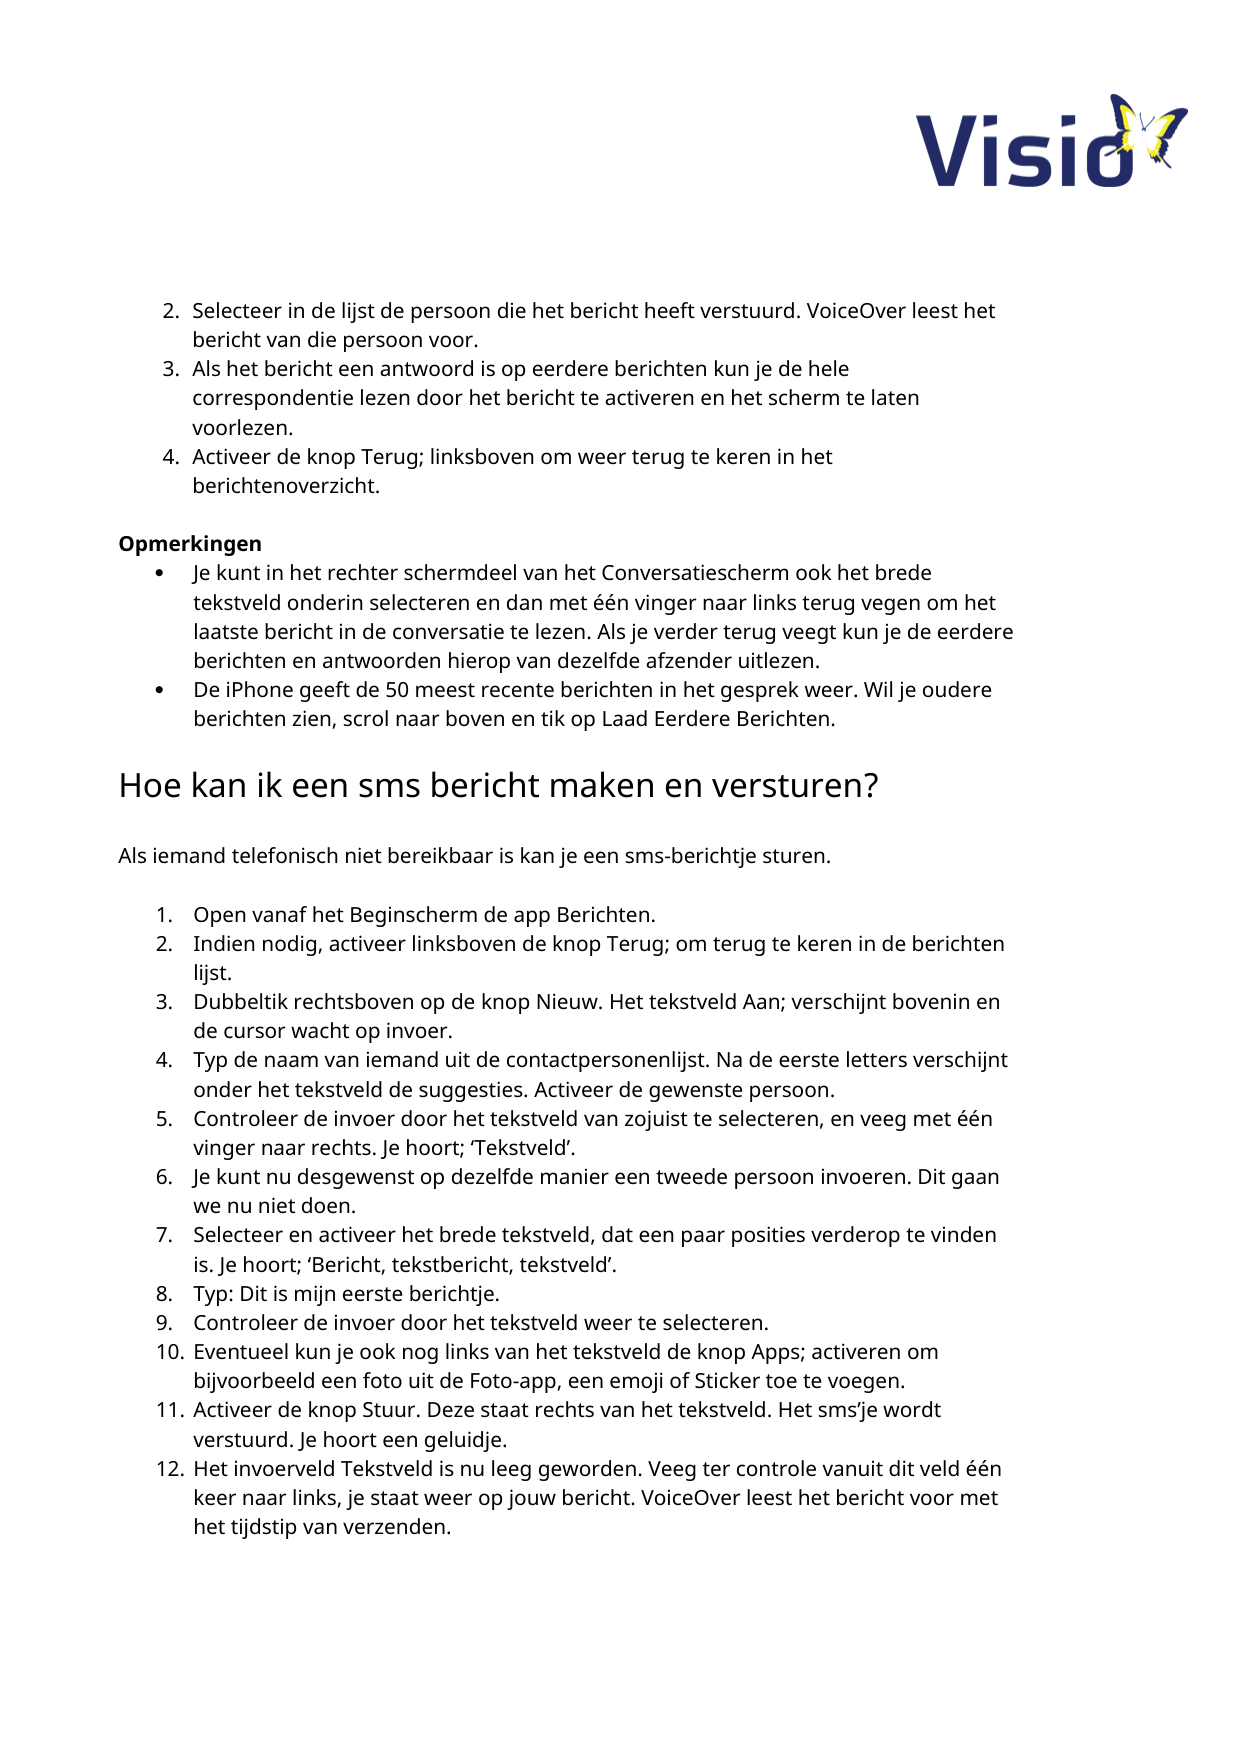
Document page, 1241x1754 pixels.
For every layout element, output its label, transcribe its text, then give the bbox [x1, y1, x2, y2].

list Open vanaf het Beginscherm de app Berichten. [156, 899, 1016, 928]
list Controleer de invoer door het tekstveld van zojuist te selecteren, en veeg met één vinger naar rechts. Je hoort; ‘Tekstveld’. [156, 1103, 1016, 1162]
list Typ: Dit is mijn eerste berichtje. [156, 1278, 1016, 1307]
text Als iemand telefonisch niet bereikbaar is kan je een sms-berichtje sturen. [118, 841, 1016, 870]
list Activeer de knop Terug; linksboven om weer terug te keren in het berichtenoverzicht. [162, 441, 1016, 499]
list Eventueel kun je ook nog links van het tekstveld de knop Apps; activeren om bijvoorbeeld een foto uit de Foto-app, een emoji of Sticker toe te voegen. [156, 1337, 1016, 1395]
picture [904, 89, 1199, 190]
list Activeer de knop Stuur. Deze staat rechts van het tekstveld. Het sms’je wordt verstuurd. Je hoort een geluidje. [156, 1395, 1016, 1453]
list Selecteer en activeer het brede tekstveld, dat een paar posities verderop te vinden is. Je hoort; ‘Bericht, tekstbericht, tekstveld’. [156, 1220, 1016, 1278]
list Typ de naam van iemand uit de contactpersonenlijst. Na de eerste letters verschijnt onder het tekstveld de suggesties. Activeer de gewenste persoon. [156, 1045, 1016, 1103]
list Het invoerveld Tekstveld is nu leeg geworden. Veeg ter controle vanuit dit veld één keer naar links, je staat weer op jouw bericht. VoiceOver leest het bericht voor met het tijdstip van verzenden. [156, 1453, 1016, 1541]
list Indien nodig, activeer linksboven de knop Terug; om terug te keren in de berichten lijst. [156, 928, 1016, 987]
list Je kunt nu desgewenst op dezelfde manier een tweede persoon invoeren. Dit gaan we nu niet doen. [156, 1162, 1016, 1220]
list De iPhone geeft de 50 meest recente berichten in het gesprek weer. Wil je oudere berichten zien, scrol naar boven en tik op Laad Eerdere Berichten. [156, 674, 1016, 733]
list Selecteer in de lijst de persoon die het bericht heeft verstuurd. VoiceOver leest het bericht van die persoon voor. [162, 295, 1016, 354]
list Controleer de invoer door het tekstveld weer te selecteren. [156, 1307, 1016, 1337]
list Je kunt in het rechter schermdeel van het Conversatiescherm ook het brede tekstveld onderin selecteren en dan met één vinger naar links terug vegen om het laatste bericht in de conversatie te lezen. Als je verder terug veegt kun je de eerdere berichten en antwoorden hierop van dezelfde afzender uitlezen. [156, 558, 1016, 674]
subtitle Hoe kan ik een sms bericht maken en versturen? [118, 762, 1016, 807]
text Opmerkingen [118, 529, 1016, 558]
list Dubbeltik rechtsboven op de knop Nieuw. Het tekstveld Aan; verschijnt bovenin en de cursor wacht op invoer. [156, 987, 1016, 1045]
list Als het bericht een antwoord is op eerdere berichten kun je de hele correspondentie lezen door het bericht te activeren en het scherm te laten voorlezen. [162, 354, 1016, 441]
